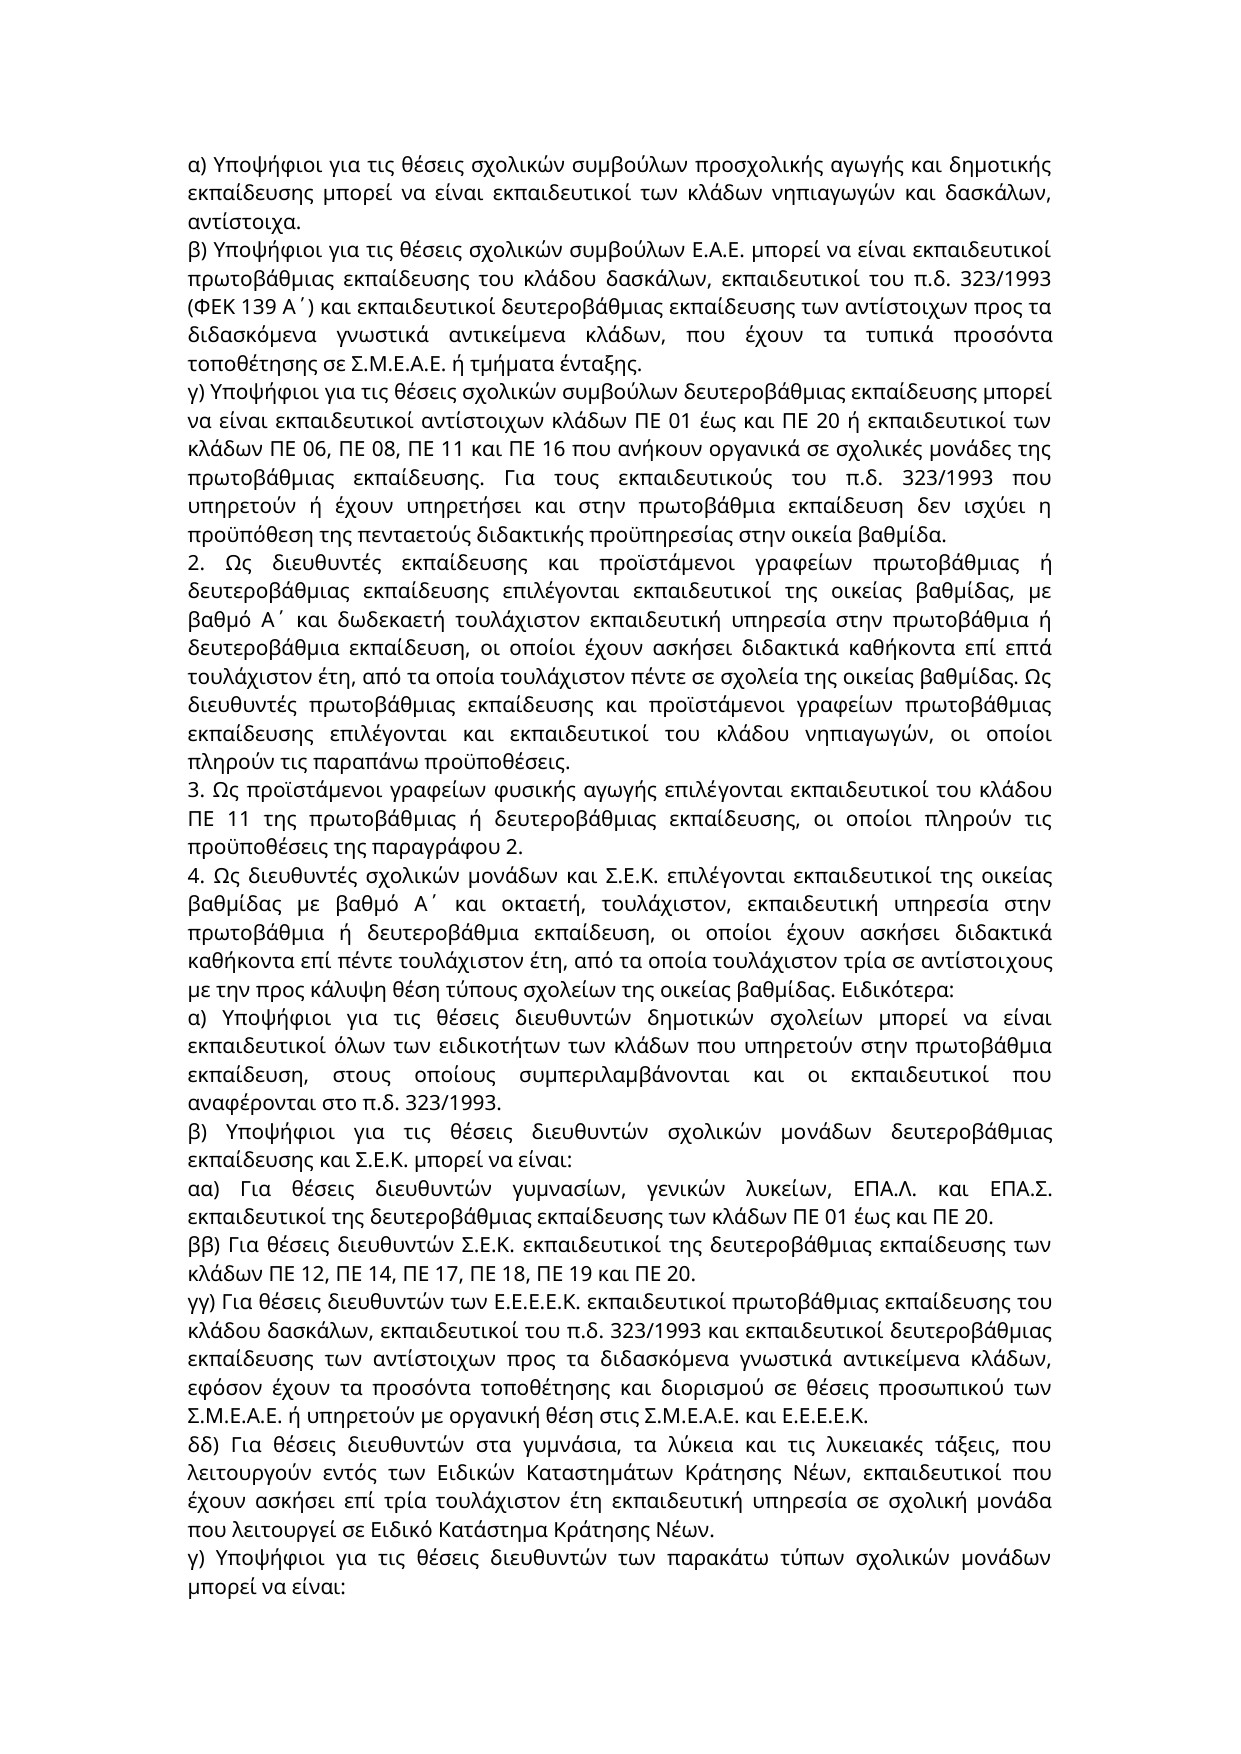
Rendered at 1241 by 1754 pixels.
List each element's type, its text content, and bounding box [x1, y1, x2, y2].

text 4. Ως διευθυντές σχολικών μονάδων και Σ.Ε.Κ. επιλέγονται εκπαιδευτικοί της οικείας βαθμίδας με βαθμό Α΄ και οκταετή, τουλάχιστον, εκπαιδευτική υπηρεσία στην πρωτοβάθμια ή δευτεροβάθμια εκπαίδευση, οι οποίοι έχουν ασκήσει διδακτικά καθήκοντα επί πέντε τουλάχιστον έτη, από τα οποία τουλάχιστον τρία σε αντίστοιχους με την προς κάλυψη θέση τύπους σχολείων της οικείας βαθμίδας. Ειδικότερα: [187, 861, 1053, 1003]
text γ) Υποψήφιοι για τις θέσεις διευθυντών των παρακάτω τύπων σχολικών μονάδων μπορεί να είναι: [187, 1543, 1053, 1600]
text 3. Ως προϊστάμενοι γραφείων φυσικής αγωγής επιλέγονται εκπαιδευτικοί του κλάδου ΠΕ 11 της πρωτοβάθμιας ή δευτεροβάθμιας εκπαίδευσης, οι οποίοι πληρούν τις προϋποθέσεις της παραγράφου 2. [187, 776, 1053, 861]
text αα) Για θέσεις διευθυντών γυμνασίων, γενικών λυκείων, ΕΠΑ.Λ. και ΕΠΑ.Σ. εκπαιδευτικοί της δευτεροβάθμιας εκπαίδευσης των κλάδων ΠΕ 01 έως και ΠΕ 20. [187, 1174, 1053, 1231]
text β) Υποψήφιοι για τις θέσεις διευθυντών σχολικών μονάδων δευτεροβάθμιας εκπαίδευσης και Σ.Ε.Κ. μπορεί να είναι: [187, 1117, 1053, 1174]
text β) Υποψήφιοι για τις θέσεις σχολικών συμβούλων Ε.Α.Ε. μπορεί να είναι εκπαιδευτικοί πρωτοβάθμιας εκπαίδευσης του κλάδου δασκάλων, εκπαιδευτικοί του π.δ. 323/1993 (ΦΕΚ 139 Α΄) και εκπαιδευτικοί δευτεροβάθμιας εκπαίδευσης των αντίστοιχων προς τα διδασκόμενα γνωστικά αντικείμενα κλάδων, που έχουν τα τυπικά προσόντα τοποθέτησης σε Σ.Μ.Ε.Α.Ε. ή τμήματα ένταξης. [187, 235, 1053, 377]
text 2. Ως διευθυντές εκπαίδευσης και προϊστάμενοι γραφείων πρωτοβάθμιας ή δευτεροβάθμιας εκπαίδευσης επιλέγονται εκπαιδευτικοί της οικείας βαθμίδας, με βαθμό Α΄ και δωδεκαετή τουλάχιστον εκπαιδευτική υπηρεσία στην πρωτοβάθμια ή δευτεροβάθμια εκπαίδευση, οι οποίοι έχουν ασκήσει διδακτικά καθήκοντα επί επτά τουλάχιστον έτη, από τα οποία τουλάχιστον πέντε σε σχολεία της οικείας βαθμίδας. Ως διευθυντές πρωτοβάθμιας εκπαίδευσης και προϊστάμενοι γραφείων πρωτοβάθμιας εκπαίδευσης επιλέγονται και εκπαιδευτικοί του κλάδου νηπιαγωγών, οι οποίοι πληρούν τις παραπάνω προϋποθέσεις. [187, 548, 1053, 776]
text ββ) Για θέσεις διευθυντών Σ.Ε.Κ. εκπαιδευτικοί της δευτεροβάθμιας εκπαίδευσης των κλάδων ΠΕ 12, ΠΕ 14, ΠΕ 17, ΠΕ 18, ΠΕ 19 και ΠΕ 20. [187, 1231, 1053, 1287]
text δδ) Για θέσεις διευθυντών στα γυμνάσια, τα λύκεια και τις λυκειακές τάξεις, που λειτουργούν εντός των Ειδικών Καταστημάτων Κράτησης Νέων, εκπαιδευτικοί που έχουν ασκήσει επί τρία τουλάχιστον έτη εκπαιδευτική υπηρεσία σε σχολική μονάδα που λειτουργεί σε Ειδικό Κατάστημα Κράτησης Νέων. [187, 1430, 1053, 1543]
text γγ) Για θέσεις διευθυντών των Ε.Ε.Ε.Ε.Κ. εκπαιδευτικοί πρωτοβάθμιας εκπαίδευσης του κλάδου δασκάλων, εκπαιδευτικοί του π.δ. 323/1993 και εκπαιδευτικοί δευτεροβάθμιας εκπαίδευσης των αντίστοιχων προς τα διδασκόμενα γνωστικά αντικείμενα κλάδων, εφόσον έχουν τα προσόντα τοποθέτησης και διορισμού σε θέσεις προσωπικού των Σ.Μ.Ε.Α.Ε. ή υπηρετούν με οργανική θέση στις Σ.Μ.Ε.Α.Ε. και Ε.Ε.Ε.Ε.Κ. [187, 1287, 1053, 1430]
text α) Υποψήφιοι για τις θέσεις διευθυντών δημοτικών σχολείων μπορεί να είναι εκπαιδευτικοί όλων των ειδικοτήτων των κλάδων που υπηρετούν στην πρωτοβάθμια εκπαίδευση, στους οποίους συμπεριλαμβάνονται και οι εκπαιδευτικοί που αναφέρονται στο π.δ. 323/1993. [187, 1003, 1053, 1117]
text γ) Υποψήφιοι για τις θέσεις σχολικών συμβούλων δευτεροβάθμιας εκπαίδευσης μπορεί να είναι εκπαιδευτικοί αντίστοιχων κλάδων ΠΕ 01 έως και ΠΕ 20 ή εκπαιδευτικοί των κλάδων ΠΕ 06, ΠΕ 08, ΠΕ 11 και ΠΕ 16 που ανήκουν οργανικά σε σχολικές μονάδες της πρωτοβάθμιας εκπαίδευσης. Για τους εκπαιδευτικούς του π.δ. 323/1993 που υπηρετούν ή έχουν υπηρετήσει και στην πρωτοβάθμια εκπαίδευση δεν ισχύει η προϋπόθεση της πενταετούς διδακτικής προϋπηρεσίας στην οικεία βαθμίδα. [187, 377, 1053, 548]
text α) Υποψήφιοι για τις θέσεις σχολικών συμβούλων προσχολικής αγωγής και δημοτικής εκπαίδευσης μπορεί να είναι εκπαιδευτικοί των κλάδων νηπιαγωγών και δασκάλων, αντίστοιχα. [187, 150, 1053, 235]
